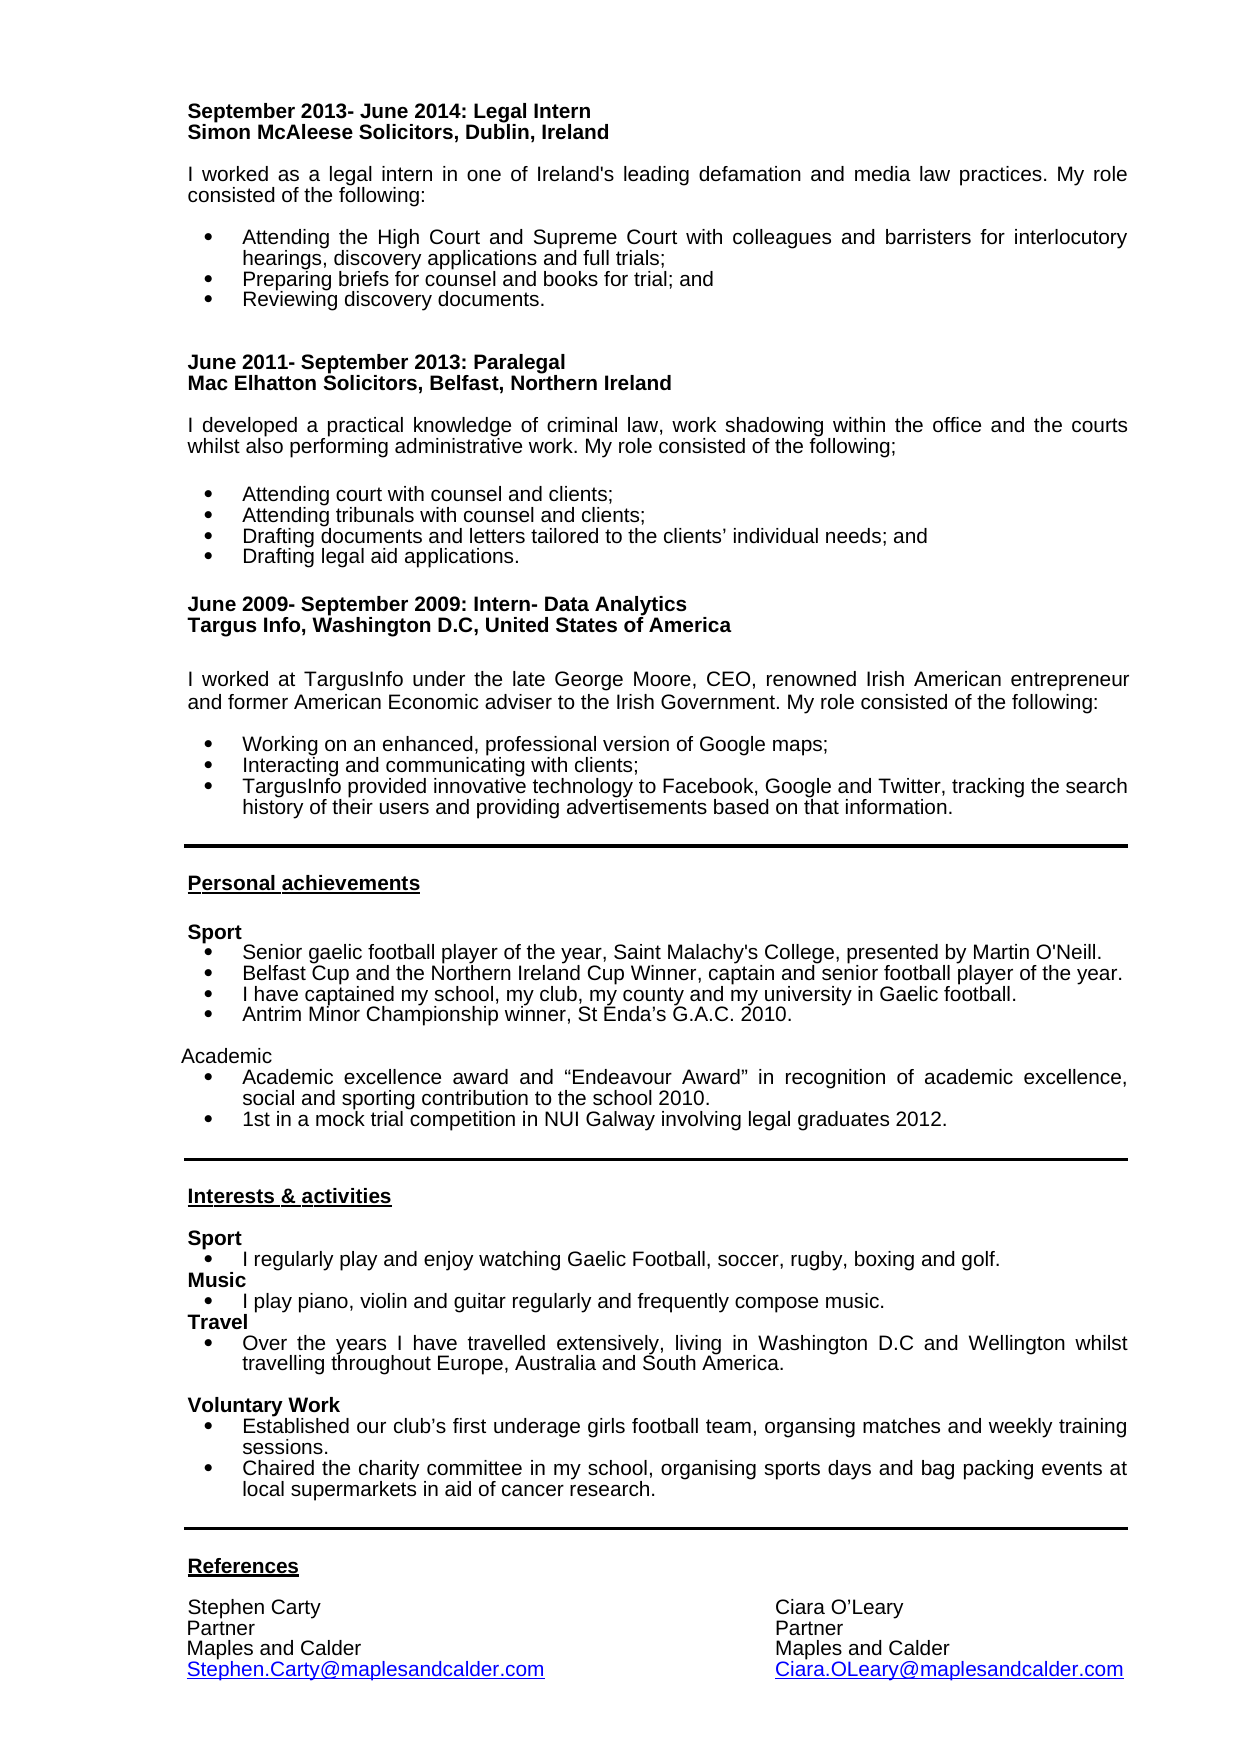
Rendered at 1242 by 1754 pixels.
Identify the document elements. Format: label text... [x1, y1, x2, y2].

list Interacting and communicating with clients; [204, 756, 1129, 777]
text September 2013- June 2014: Legal Intern [187, 102, 1129, 123]
list Belfast Cup and the Northern Ireland Cup Winner, captain and senior football player of the year. [204, 963, 1129, 984]
list Attending tribunals with counsel and clients; [204, 506, 1129, 526]
list Attending court with counsel and clients; [204, 485, 1129, 506]
text I worked at TargusInfo under the late George Moore, CEO, renowned Irish American entrepreneur and former American Economic adviser to the Irish Government. My role consisted of the following: [187, 667, 1131, 714]
text Personal achievements [187, 871, 1131, 894]
list TargusInfo provided innovative technology to Facebook, Google and Twitter, tracking the search history of their users and providing advertisements based on that information. [204, 777, 1129, 818]
list Established our club’s first underage girls football team, organsing matches and weekly training sessions. [204, 1417, 1129, 1459]
list I have captained my school, my club, my county and my university in Gaelic football. [204, 984, 1129, 1005]
list Over the years I have travelled extensively, living in Washington D.C and Wellington whilst travelling throughout Europe, Australia and South America. [204, 1333, 1129, 1375]
text Partner Partner [175, 1618, 1129, 1639]
text Simon McAleese Solicitors, Dublin, Ireland [187, 123, 1129, 144]
list Working on an enhanced, professional version of Google maps; [204, 735, 1129, 756]
text References [187, 1553, 1131, 1577]
text Maples and Calder Maples and Calder [175, 1639, 1129, 1660]
text Sport [187, 1229, 1129, 1249]
text I developed a practical knowledge of criminal law, work shadowing within the office and the courts whilst also performing administrative work. My role consisted of the following; [187, 416, 1129, 458]
text Music [175, 1271, 1129, 1291]
list Antrim Minor Championship winner, St Enda’s G.A.C. 2010. [204, 1005, 1129, 1026]
list 1st in a mock trial competition in NUI Galway involving legal graduates 2012. [204, 1110, 1129, 1131]
text Mac Elhatton Solicitors, Belfast, Northern Ireland [187, 374, 1129, 395]
list Chaired the charity committee in my school, organising sports days and bag packing events at local supermarkets in aid of cancer research. [204, 1459, 1129, 1500]
list Attending the High Court and Supreme Court with colleagues and barristers for interlocutory hearings, discovery applications and full trials; [204, 228, 1129, 269]
list Drafting legal aid applications. [204, 547, 1129, 568]
text Travel [187, 1312, 1129, 1333]
text I worked as a legal intern in one of Ireland's leading defamation and media law practices. My role consisted of the following: [187, 165, 1129, 207]
text Stephen.Carty@maplesandcalder.com Ciara.OLeary@maplesandcalder.com [175, 1660, 1129, 1702]
text Sport [187, 919, 1131, 943]
text Voluntary Work [187, 1396, 1129, 1417]
text Stephen Carty Ciara O’Leary [175, 1597, 1129, 1618]
text Targus Info, Washington D.C, United States of America [187, 616, 1129, 637]
text June 2009- September 2009: Intern- Data Analytics [187, 595, 1129, 616]
list Drafting documents and letters tailored to the clients’ individual needs; and [204, 526, 1129, 547]
list I play piano, violin and guitar regularly and frequently compose music. [204, 1291, 1129, 1312]
list Preparing briefs for counsel and books for trial; and [204, 269, 1129, 290]
list Academic excellence award and “Endeavour Award” in recognition of academic excellence, social and sporting contribution to the school 2010. [204, 1068, 1129, 1110]
list Senior gaelic football player of the year, Saint Malachy's College, presented by Martin O'Neill. [204, 943, 1129, 963]
text Academic [175, 1047, 1129, 1068]
text Interests & activities [187, 1184, 1131, 1207]
text June 2011- September 2013: Paralegal [187, 353, 1129, 374]
list I regularly play and enjoy watching Gaelic Football, soccer, rugby, boxing and golf. [204, 1249, 1129, 1270]
list Reviewing discovery documents. [204, 290, 1129, 311]
